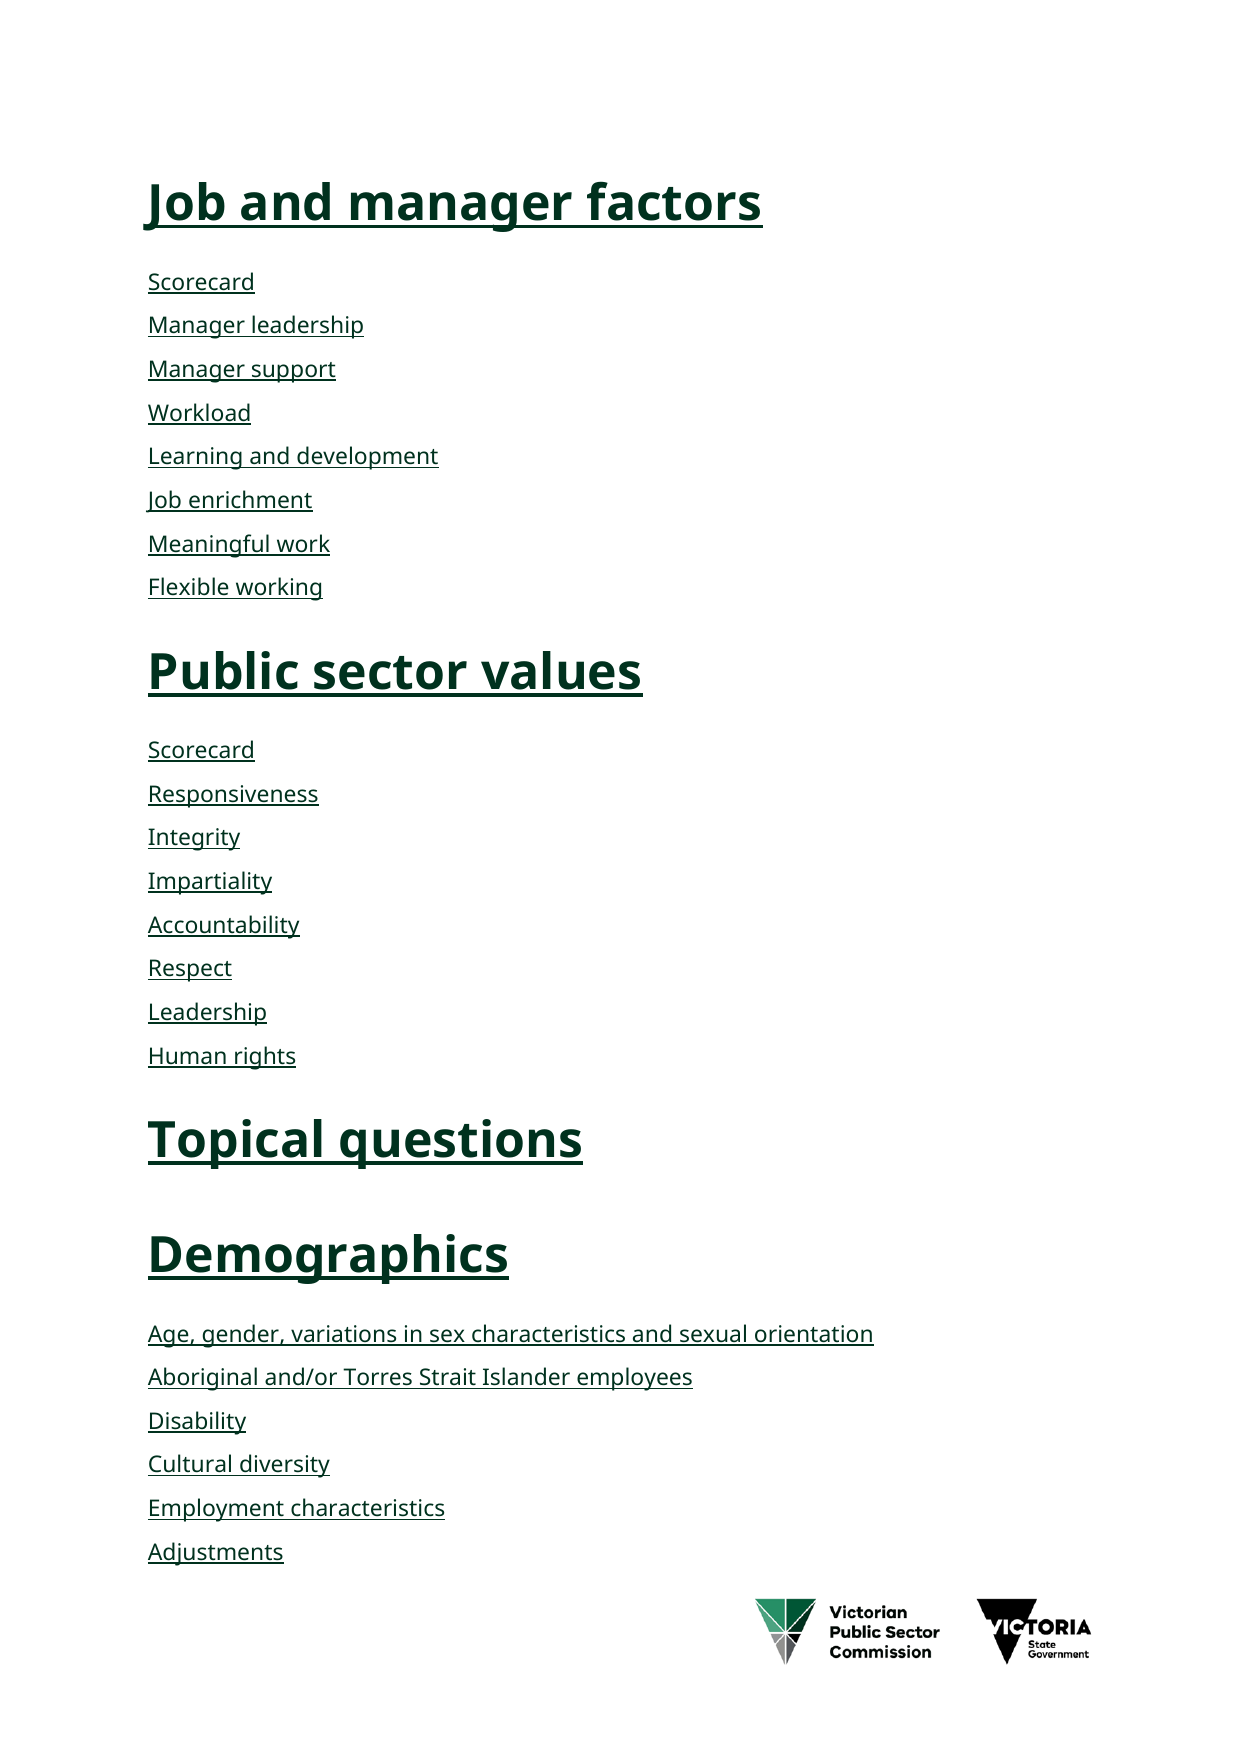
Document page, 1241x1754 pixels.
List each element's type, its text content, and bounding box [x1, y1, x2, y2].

text Flexible working [148, 571, 1092, 602]
text Scorecard [148, 734, 1092, 765]
text Disability [148, 1405, 1092, 1436]
text Adjustments [148, 1536, 1092, 1567]
text Learning and development [148, 440, 1092, 471]
text Responsiveness [148, 778, 1092, 809]
subtitle Demographics [148, 1219, 1092, 1287]
text Impartiality [148, 865, 1092, 896]
text Manager support [148, 353, 1092, 384]
text Employment characteristics [148, 1492, 1092, 1523]
text Meaningful work [148, 527, 1092, 559]
text Leadership [148, 996, 1092, 1027]
text Manager leadership [148, 309, 1092, 341]
picture [754, 1598, 1093, 1666]
subtitle Topical questions [148, 1104, 1092, 1172]
subtitle Public sector values [148, 636, 1092, 704]
text Aboriginal and/or Torres Strait Islander employees [148, 1361, 1092, 1392]
text Integrity [148, 821, 1092, 853]
text Job enrichment [148, 484, 1092, 515]
text Human rights [148, 1039, 1092, 1071]
text Respect [148, 952, 1092, 983]
subtitle Job and manager factors [148, 167, 1092, 235]
text Cultural diversity [148, 1448, 1092, 1480]
text Age, gender, variations in sex characteristics and sexual orientation [148, 1317, 1092, 1349]
text Scorecard [148, 266, 1092, 297]
text Workload [148, 397, 1092, 428]
text Accountability [148, 909, 1092, 940]
